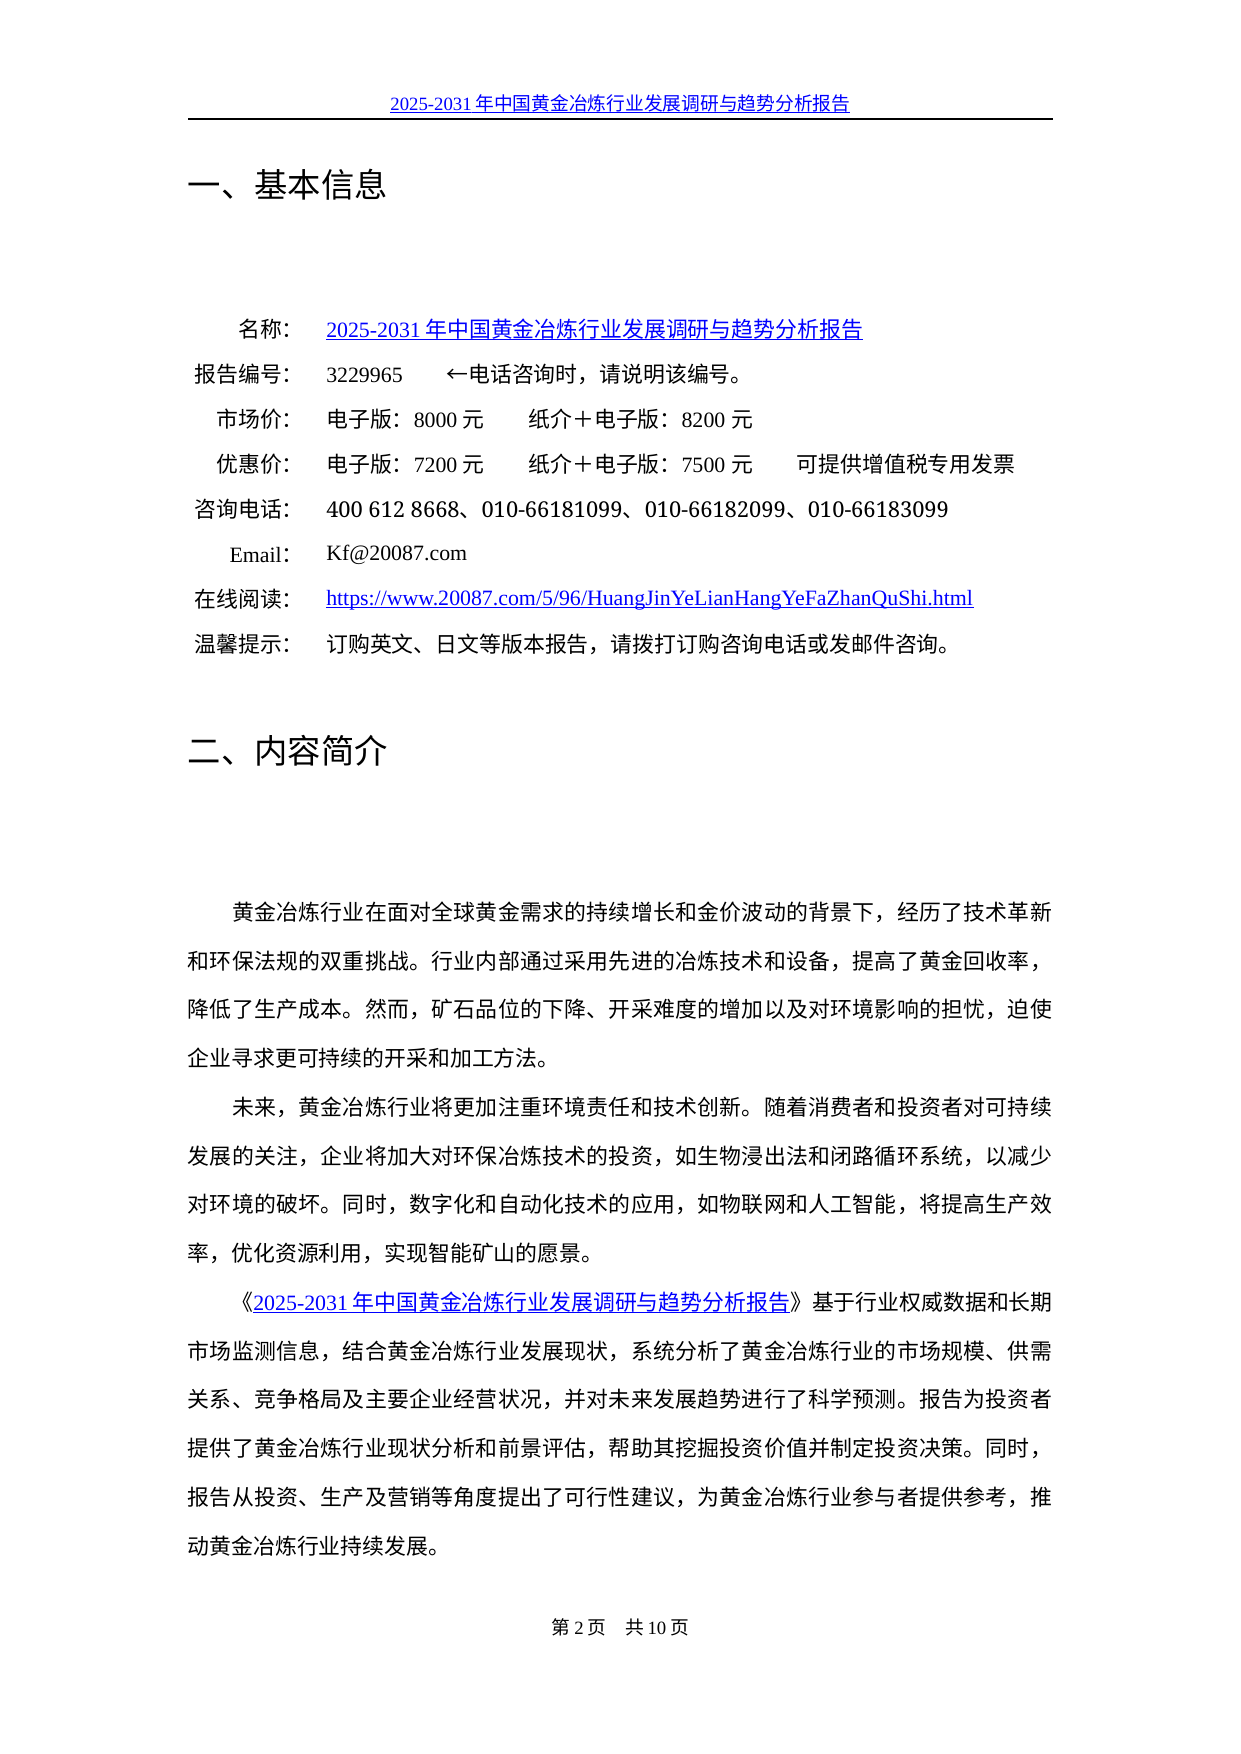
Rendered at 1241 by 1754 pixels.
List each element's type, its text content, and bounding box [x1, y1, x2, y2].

table_cell 报告编号： [167, 357, 315, 402]
table_cell 400 612 8668、010-66181099、010-66182099、010-66183099 [315, 492, 1073, 537]
table_cell 订购英文、日文等版本报告，请拨打订购咨询电话或发邮件咨询。 [315, 627, 1073, 672]
table_cell 优惠价： [167, 447, 315, 492]
table_header 名称： [167, 312, 315, 357]
table_header 2025-2031年中国黄金冶炼行业发展调研与趋势分析报告 [315, 312, 1073, 357]
title 一、基本信息 [187, 150, 1053, 215]
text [187, 894, 1053, 1561]
table_cell 电子版：7200 元 纸介＋电子版：7500 元 可提供增值税专用发票 [315, 447, 1073, 492]
table_cell Email： [167, 537, 315, 582]
table_cell Kf@20087.com [315, 537, 1073, 582]
table_cell 咨询电话： [167, 492, 315, 537]
table_cell 3229965 ←电话咨询时，请说明该编号。 [315, 357, 1073, 402]
table_cell 电子版：8000 元 纸介＋电子版：8200 元 [315, 402, 1073, 447]
table_cell 在线阅读： [167, 582, 315, 627]
table_cell 温馨提示： [167, 627, 315, 672]
title 二、内容简介 [187, 717, 1053, 782]
table_cell 市场价： [167, 402, 315, 447]
table_cell [315, 582, 1073, 627]
